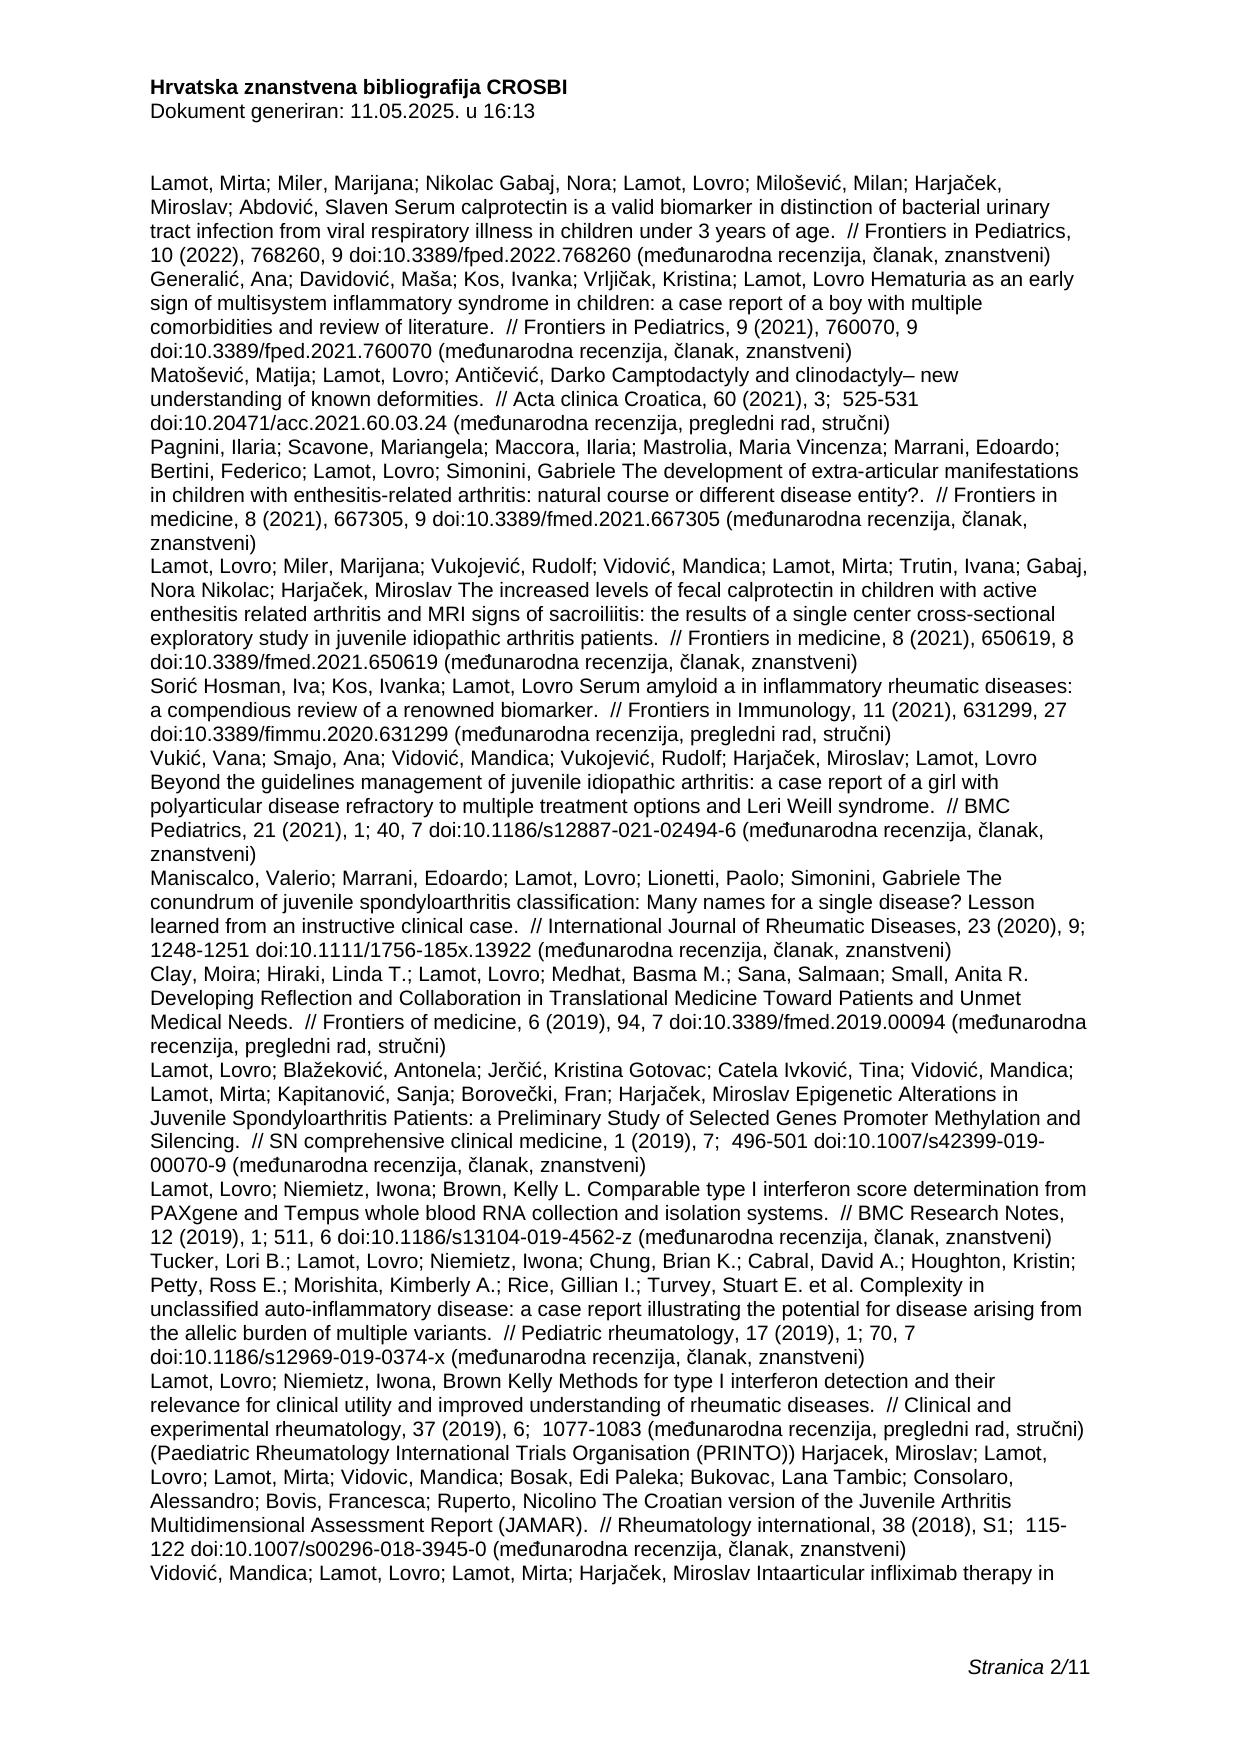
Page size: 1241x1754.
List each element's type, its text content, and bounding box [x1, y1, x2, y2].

text Tucker, Lori B.; Lamot, Lovro; Niemietz, Iwona; Chung, Brian K.; Cabral, David A.; Houghton, Kristin; Petty, Ross E.; Morishita, Kimberly A.; Rice, Gillian I.; Turvey, Stuart E. et al. [150, 1249, 1090, 1369]
text Sorić Hosman, Iva; Kos, Ivanka; Lamot, Lovro [150, 674, 1090, 746]
text Lamot, Lovro; Miler, Marijana; Vukojević, Rudolf; Vidović, Mandica; Lamot, Mirta; Trutin, Ivana; Gabaj, Nora Nikolac; Harjaček, Miroslav [150, 554, 1090, 674]
text (Paediatric Rheumatology International Trials Organisation (PRINTO)) Harjacek, Miroslav; Lamot, Lovro; Lamot, Mirta; Vidovic, Mandica; Bosak, Edi Paleka; Bukovac, Lana Tambic; Consolaro, Alessandro; Bovis, Francesca; Ruperto, Nicolino [150, 1441, 1090, 1561]
text Maniscalco, Valerio; Marrani, Edoardo; Lamot, Lovro; Lionetti, Paolo; Simonini, Gabriele [150, 866, 1090, 962]
text Matošević, Matija; Lamot, Lovro; Antičević, Darko [150, 363, 1090, 434]
text Lamot, Lovro; Blažeković, Antonela; Jerčić, Kristina Gotovac; Catela Ivković, Tina; Vidović, Mandica; Lamot, Mirta; Kapitanović, Sanja; Borovečki, Fran; Harjaček, Miroslav [150, 1057, 1090, 1177]
text Lamot, Lovro; Niemietz, Iwona; Brown, Kelly L. [150, 1177, 1090, 1249]
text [150, 1561, 1090, 1584]
text Pagnini, Ilaria; Scavone, Mariangela; Maccora, Ilaria; Mastrolia, Maria Vincenza; Marrani, Edoardo; Bertini, Federico; Lamot, Lovro; Simonini, Gabriele [150, 434, 1090, 554]
text Generalić, Ana; Davidović, Maša; Kos, Ivanka; Vrljičak, Kristina; Lamot, Lovro [150, 267, 1090, 363]
text Lamot, Lovro; Niemietz, Iwona, Brown Kelly [150, 1369, 1090, 1441]
text Lamot, Mirta; Miler, Marijana; Nikolac Gabaj, Nora; Lamot, Lovro; Milošević, Milan; Harjaček, Miroslav; Abdović, Slaven [150, 171, 1090, 267]
text Clay, Moira; Hiraki, Linda T.; Lamot, Lovro; Medhat, Basma M.; Sana, Salmaan; Small, Anita R. [150, 962, 1090, 1057]
text Vukić, Vana; Smajo, Ana; Vidović, Mandica; Vukojević, Rudolf; Harjaček, Miroslav; Lamot, Lovro [150, 746, 1090, 866]
